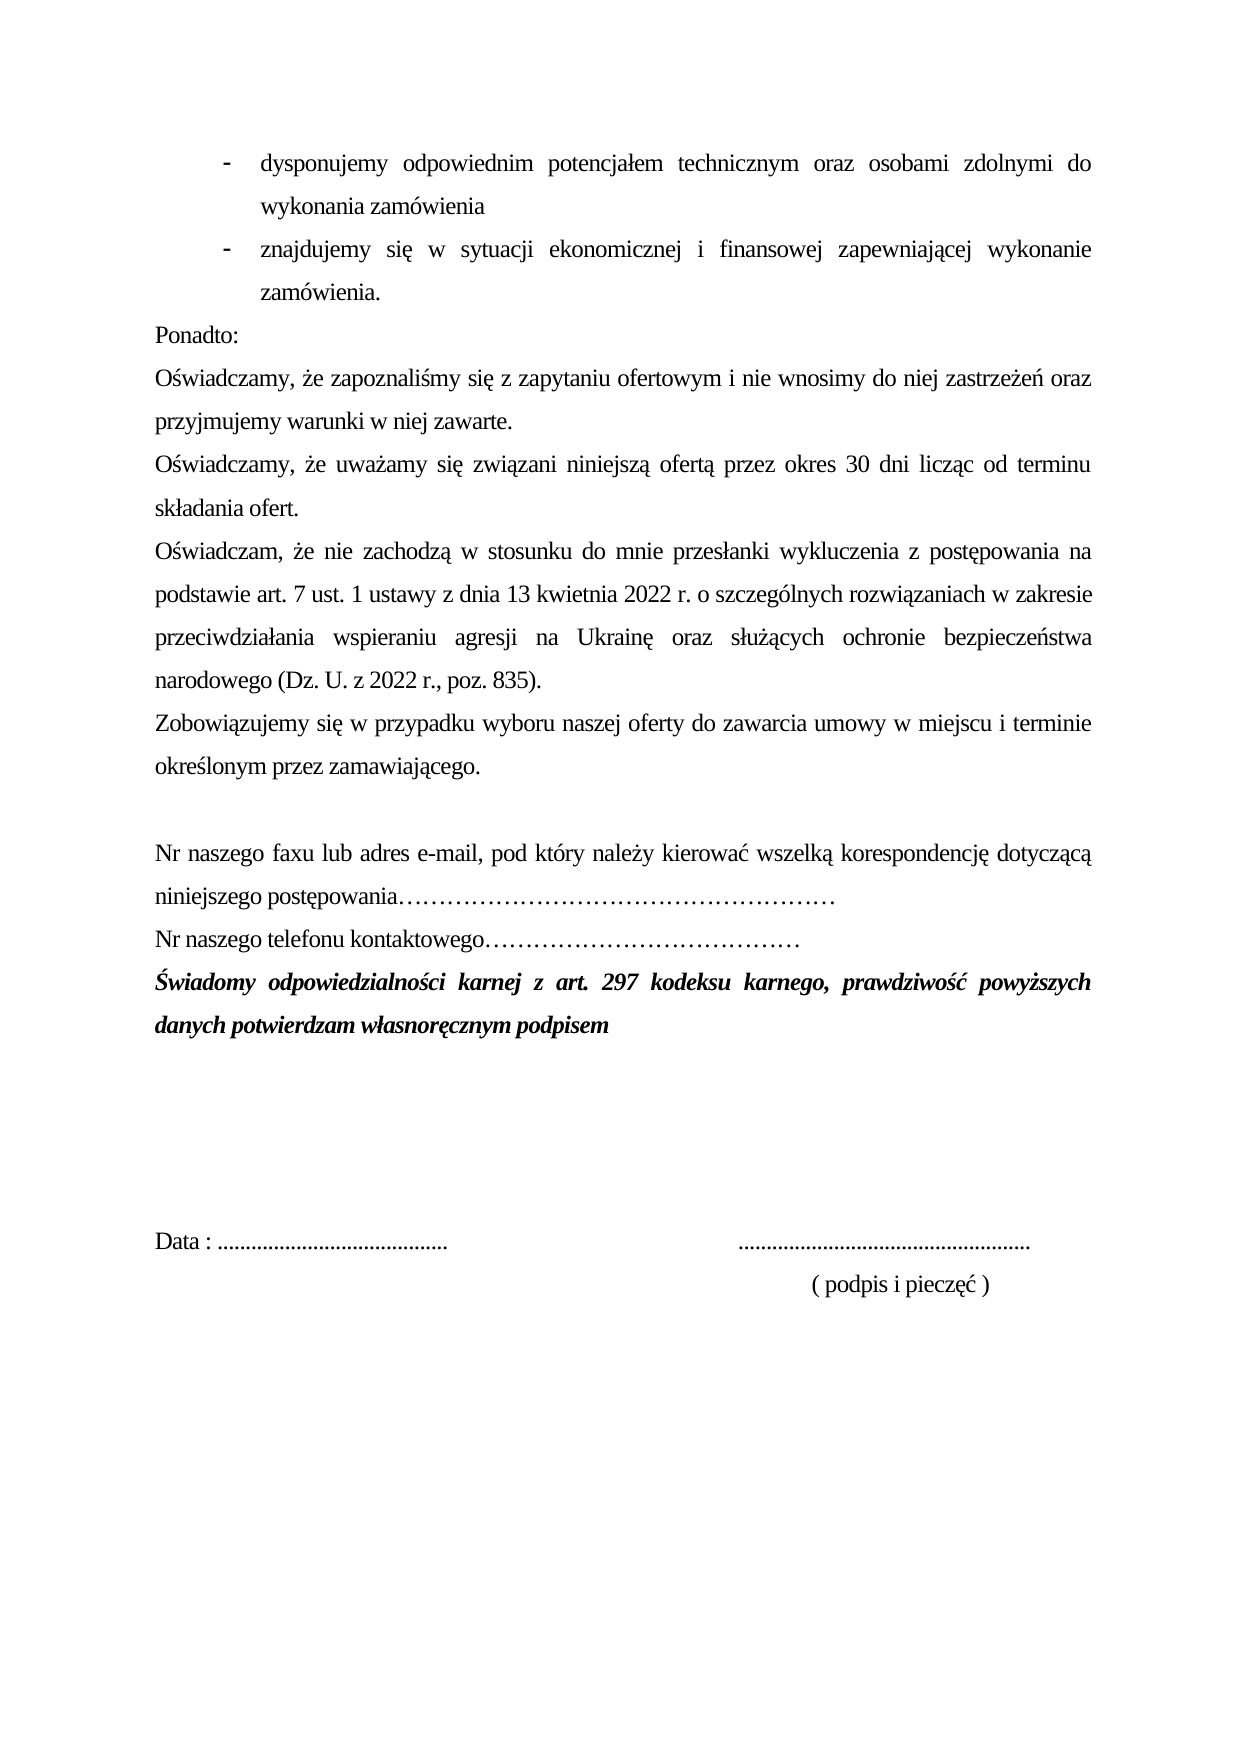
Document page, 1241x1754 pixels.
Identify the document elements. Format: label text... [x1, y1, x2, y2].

text Świadomy odpowiedzialności karnej z art. 297 kodeksu karnego, prawdziwość powyższych danych potwierdzam własnoręcznym podpisem [154, 967, 1093, 1039]
list znajdujemy się w sytuacji ekonomicznej i finansowej zapewniającej wykonanie zamówienia. [223, 234, 1093, 306]
text Nr naszego faxu lub adres e-mail, pod który należy kierować wszelką korespondencję dotyczącą niniejszego postępowania……………………………………………… [154, 838, 1093, 909]
text Oświadczam, że nie zachodzą w stosunku do mnie przesłanki wykluczenia z postępowania na podstawie art. 7 ust. 1 ustawy z dnia 13 kwietnia 2022 r. o szczególnych rozwiązaniach w zakresie przeciwdziałania wspieraniu agresji na Ukrainę oraz służących ochronie bezpieczeństwa narodowego (Dz. U. z 2022 r., poz. 835). [154, 536, 1093, 694]
text ( podpis i pieczęć ) [154, 1269, 1093, 1298]
text Data : ......................................... .................................................... [154, 1226, 1093, 1254]
list dysponujemy odpowiednim potencjałem technicznym oraz osobami zdolnymi do wykonania zamówienia [223, 148, 1093, 219]
text Ponadto: [154, 320, 1093, 349]
text Nr naszego telefonu kontaktowego………………………………… [154, 924, 1093, 953]
text Oświadczamy, że zapoznaliśmy się z zapytaniu ofertowym i nie wnosimy do niej zastrzeżeń oraz przyjmujemy warunki w niej zawarte. [154, 363, 1093, 435]
text Zobowiązujemy się w przypadku wyboru naszej oferty do zawarcia umowy w miejscu i terminie określonym przez zamawiającego. [154, 708, 1093, 780]
text Oświadczamy, że uważamy się związani niniejszą ofertą przez okres 30 dni licząc od terminu składania ofert. [154, 449, 1093, 521]
